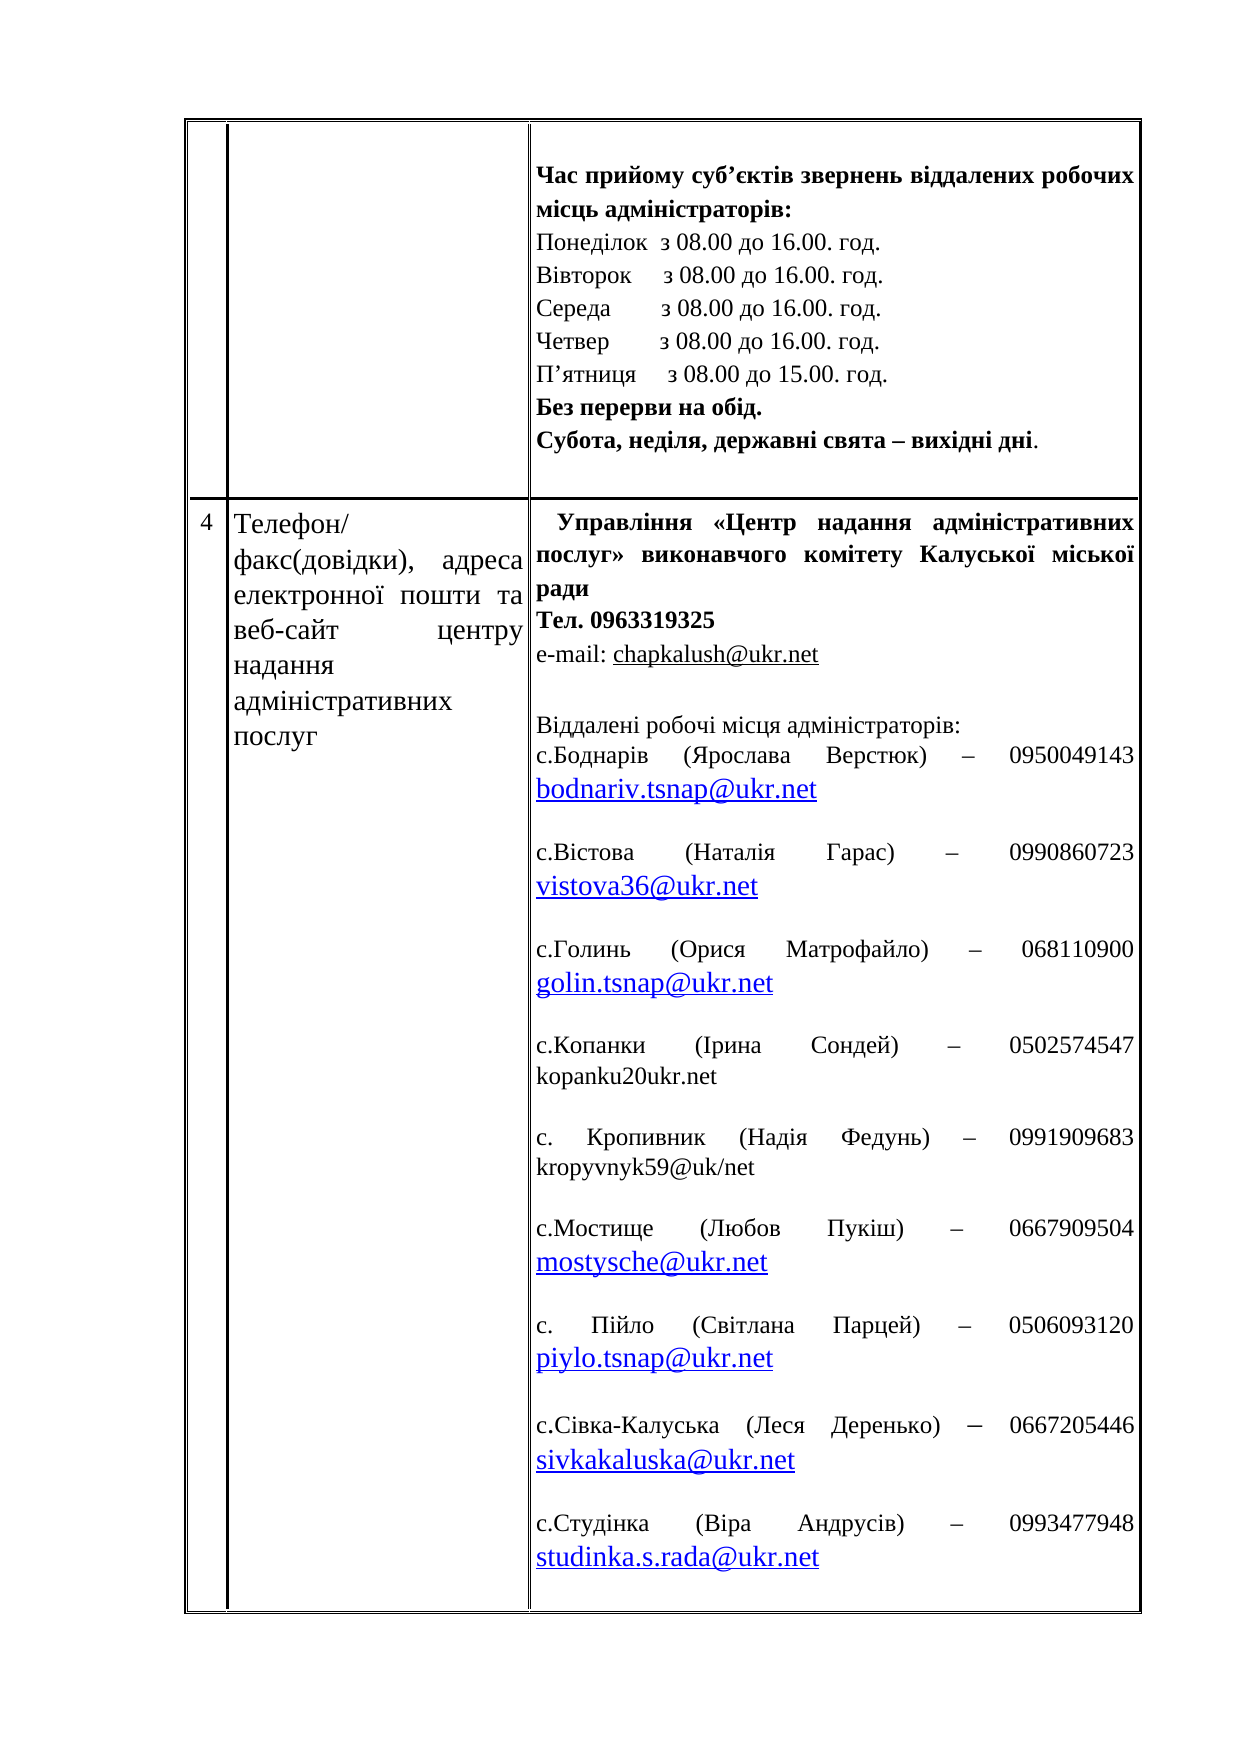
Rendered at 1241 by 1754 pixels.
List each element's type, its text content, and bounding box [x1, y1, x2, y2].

table_cell 4 [188, 497, 227, 1611]
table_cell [227, 500, 529, 1611]
table_cell 3 [188, 120, 227, 497]
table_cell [227, 122, 529, 497]
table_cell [530, 122, 1139, 497]
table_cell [530, 497, 1139, 1611]
